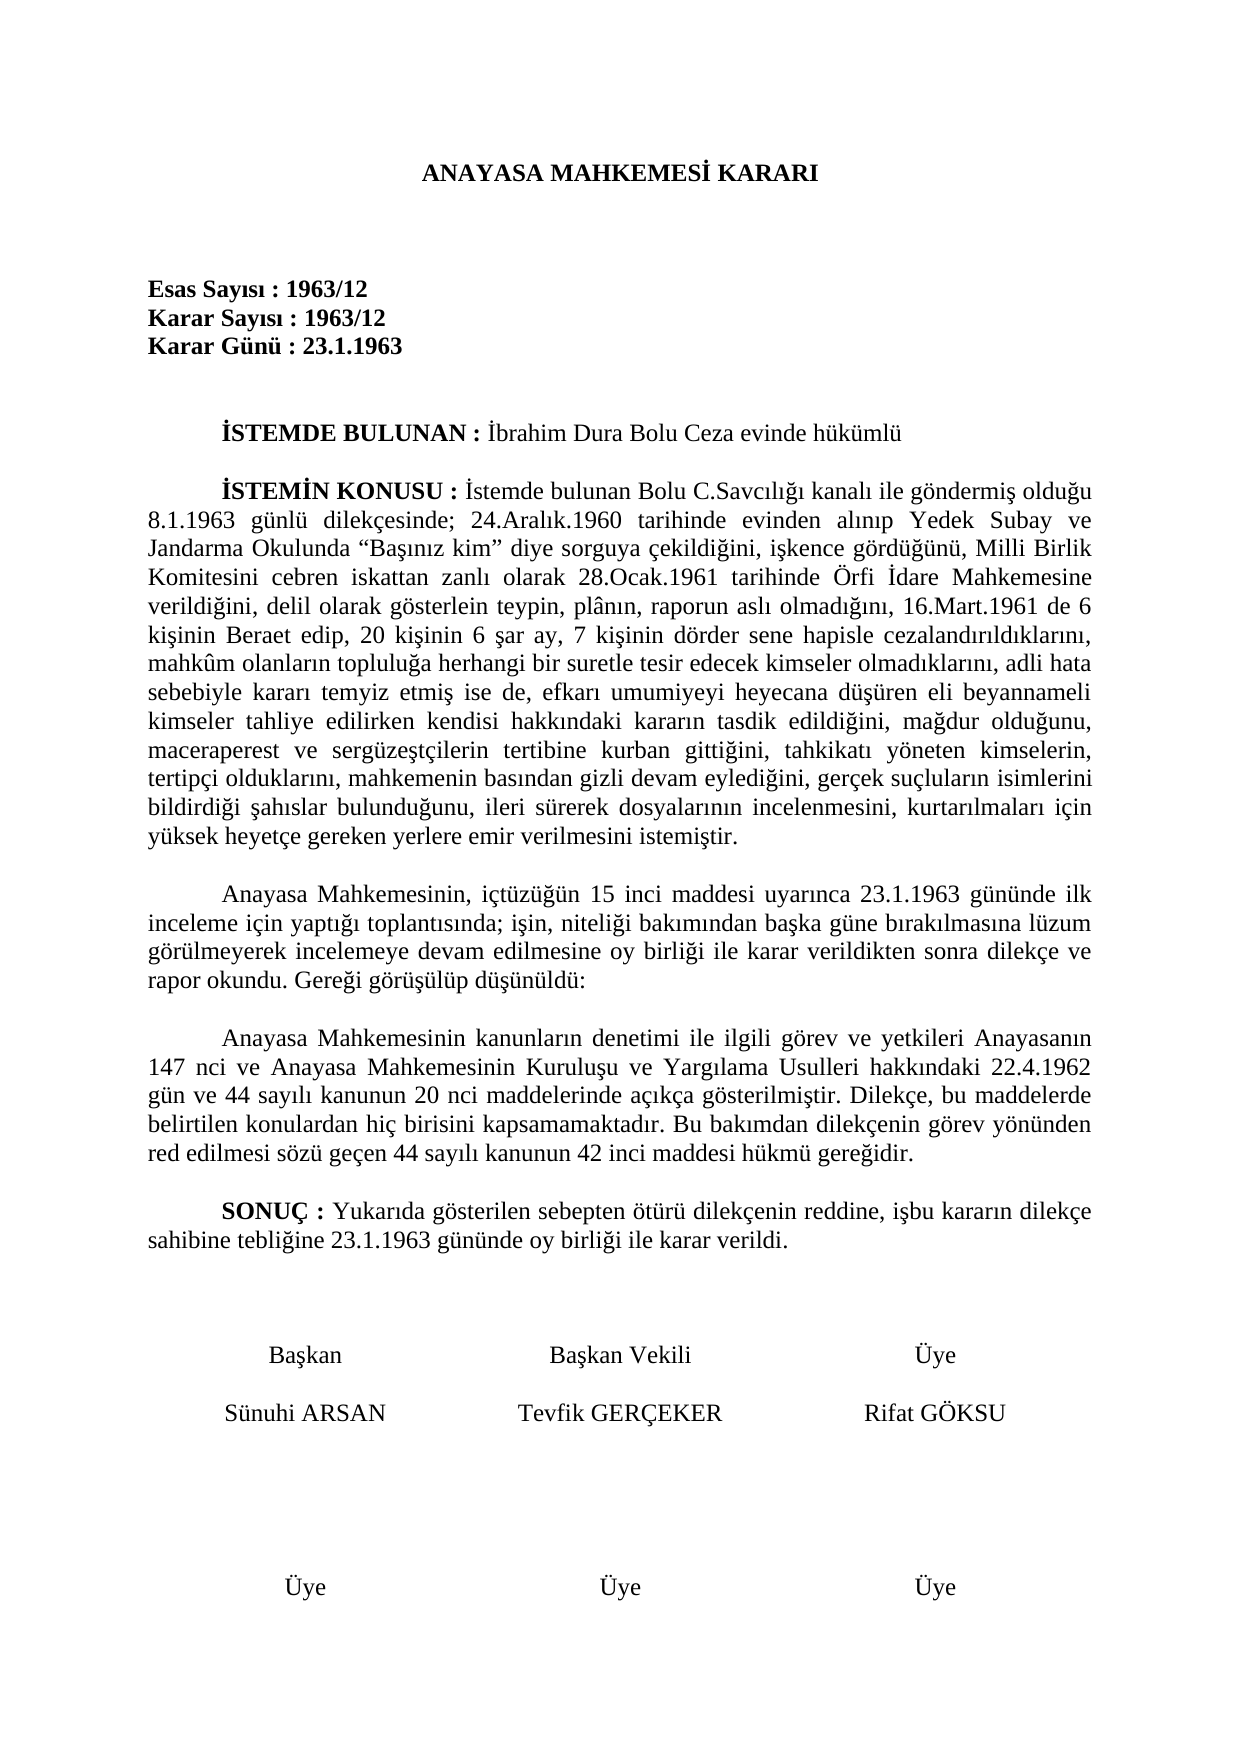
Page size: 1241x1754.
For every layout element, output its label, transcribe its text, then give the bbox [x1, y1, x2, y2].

text ANAYASA MAHKEMESİ KARARI [148, 158, 1093, 187]
text Esas Sayısı : 1963/12 [148, 274, 1093, 303]
text İSTEMİN KONUSU : İstemde bulunan Bolu C.Savcılığı kanalı ile göndermiş olduğu 8.1.1963 günlü dilekçesinde; 24.Aralık.1960 tarihinde evinden alınıp Yedek Subay ve Jandarma Okulunda “Başınız kim” diye sorguya çekildiğini, işkence gördüğünü, Milli Birlik Komitesini cebren iskattan zanlı olarak 28.Ocak.1961 tarihinde Örfi İdare Mahkemesine verildiğini, delil olarak gösterlein teypin, plânın, raporun aslı olmadığını, 16.Mart.1961 de 6 kişinin Beraet edip, 20 kişinin 6 şar ay, 7 kişinin dörder sene hapisle cezalandırıldıklarını, mahkûm olanların topluluğa herhangi bir suretle tesir edecek kimseler olmadıklarını, adli hata sebebiyle kararı temyiz etmiş ise de, efkarı umumiyeyi heyecana düşüren eli beyannameli kimseler tahliye edilirken kendisi hakkındaki kararın tasdik edildiğini, mağdur olduğunu, maceraperest ve sergüzeştçilerin tertibine kurban gittiğini, tahkikatı yöneten kimselerin, tertipçi olduklarını, mahkemenin basından gizli devam eylediğini, gerçek suçluların isimlerini bildirdiği şahıslar bulunduğunu, ileri sürerek dosyalarının incelenmesini, kurtarılmaları için yüksek heyetçe gereken yerlere emir verilmesini istemiştir. [148, 476, 1093, 850]
text Anayasa Mahkemesinin kanunların denetimi ile ilgili görev ve yetkileri Anayasanın 147 nci ve Anayasa Mahkemesinin Kuruluşu ve Yargılama Usulleri hakkındaki 22.4.1962 gün ve 44 sayılı kanunun 20 nci maddelerinde açıkça gösterilmiştir. Dilekçe, bu maddelerde belirtilen konulardan hiç birisini kapsamamaktadır. Bu bakımdan dilekçenin görev yönünden red edilmesi sözü geçen 44 sayılı kanunun 42 inci maddesi hükmü gereğidir. [148, 1023, 1093, 1167]
table_header Başkan Sünuhi ARSAN [148, 1341, 463, 1427]
table_header Başkan Vekili Tevfik GERÇEKER [463, 1341, 778, 1427]
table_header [778, 1572, 1093, 1601]
text İSTEMDE BULUNAN : İbrahim Dura Bolu Ceza evinde hükümlü [148, 418, 1093, 447]
table_header Üye Lûtfî AKADLI [463, 1572, 778, 1601]
table_header Üye Rifat GÖKSU [778, 1341, 1093, 1427]
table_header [148, 1572, 463, 1601]
text Anayasa Mahkemesinin, içtüzüğün 15 inci maddesi uyarınca 23.1.1963 gününde ilk inceleme için yaptığı toplantısında; işin, niteliği bakımından başka güne bırakılmasına lüzum görülmeyerek incelemeye devam edilmesine oy birliği ile karar verildikten sonra dilekçe ve rapor okundu. Gereği görüşülüp düşünüldü: [148, 879, 1093, 994]
text Karar Günü : 23.1.1963 [148, 331, 1093, 360]
text SONUÇ : Yukarıda gösterilen sebepten ötürü dilekçenin reddine, işbu kararın dilekçe sahibine tebliğine 23.1.1963 gününde oy birliği ile karar verildi. [148, 1196, 1093, 1253]
text Karar Sayısı : 1963/12 [148, 303, 1093, 331]
